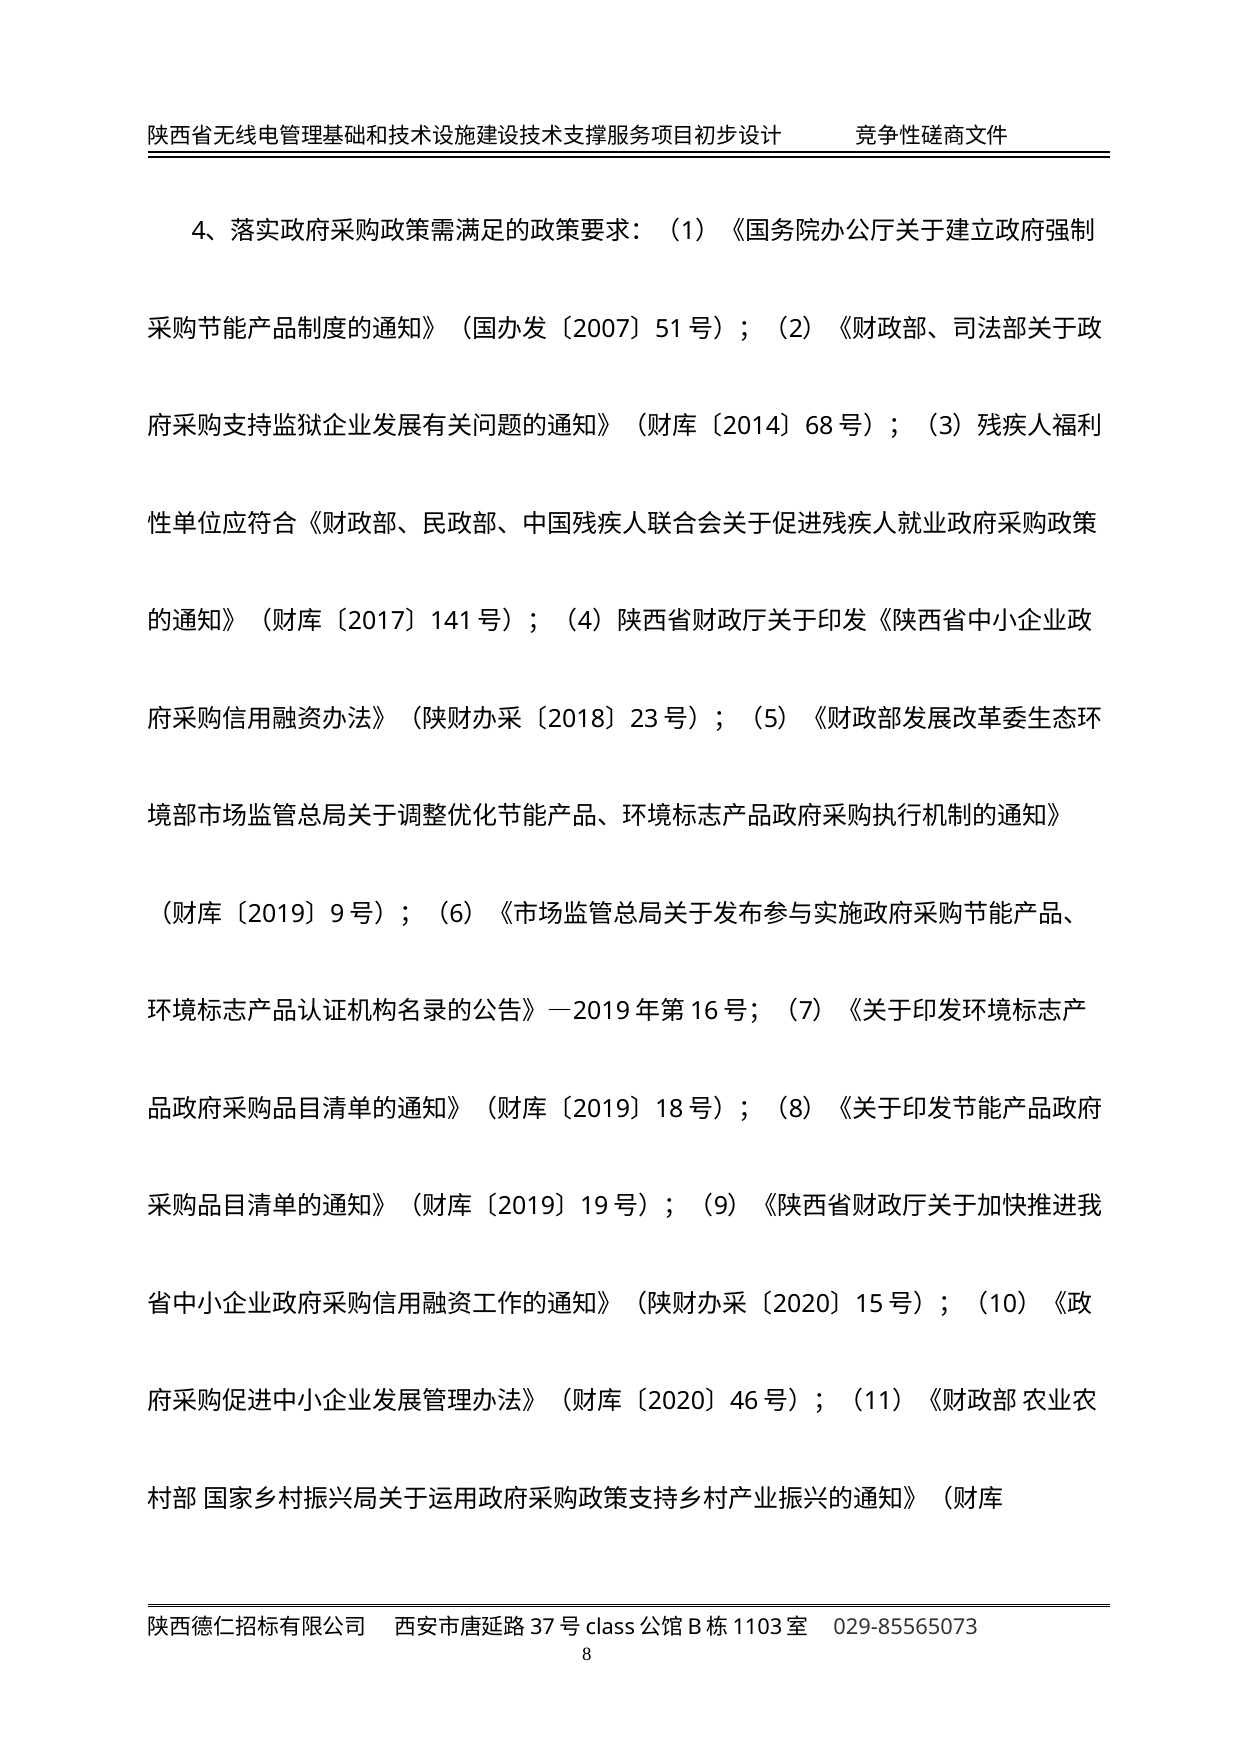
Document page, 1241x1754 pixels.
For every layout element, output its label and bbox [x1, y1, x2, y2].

text [148, 196, 1110, 1529]
